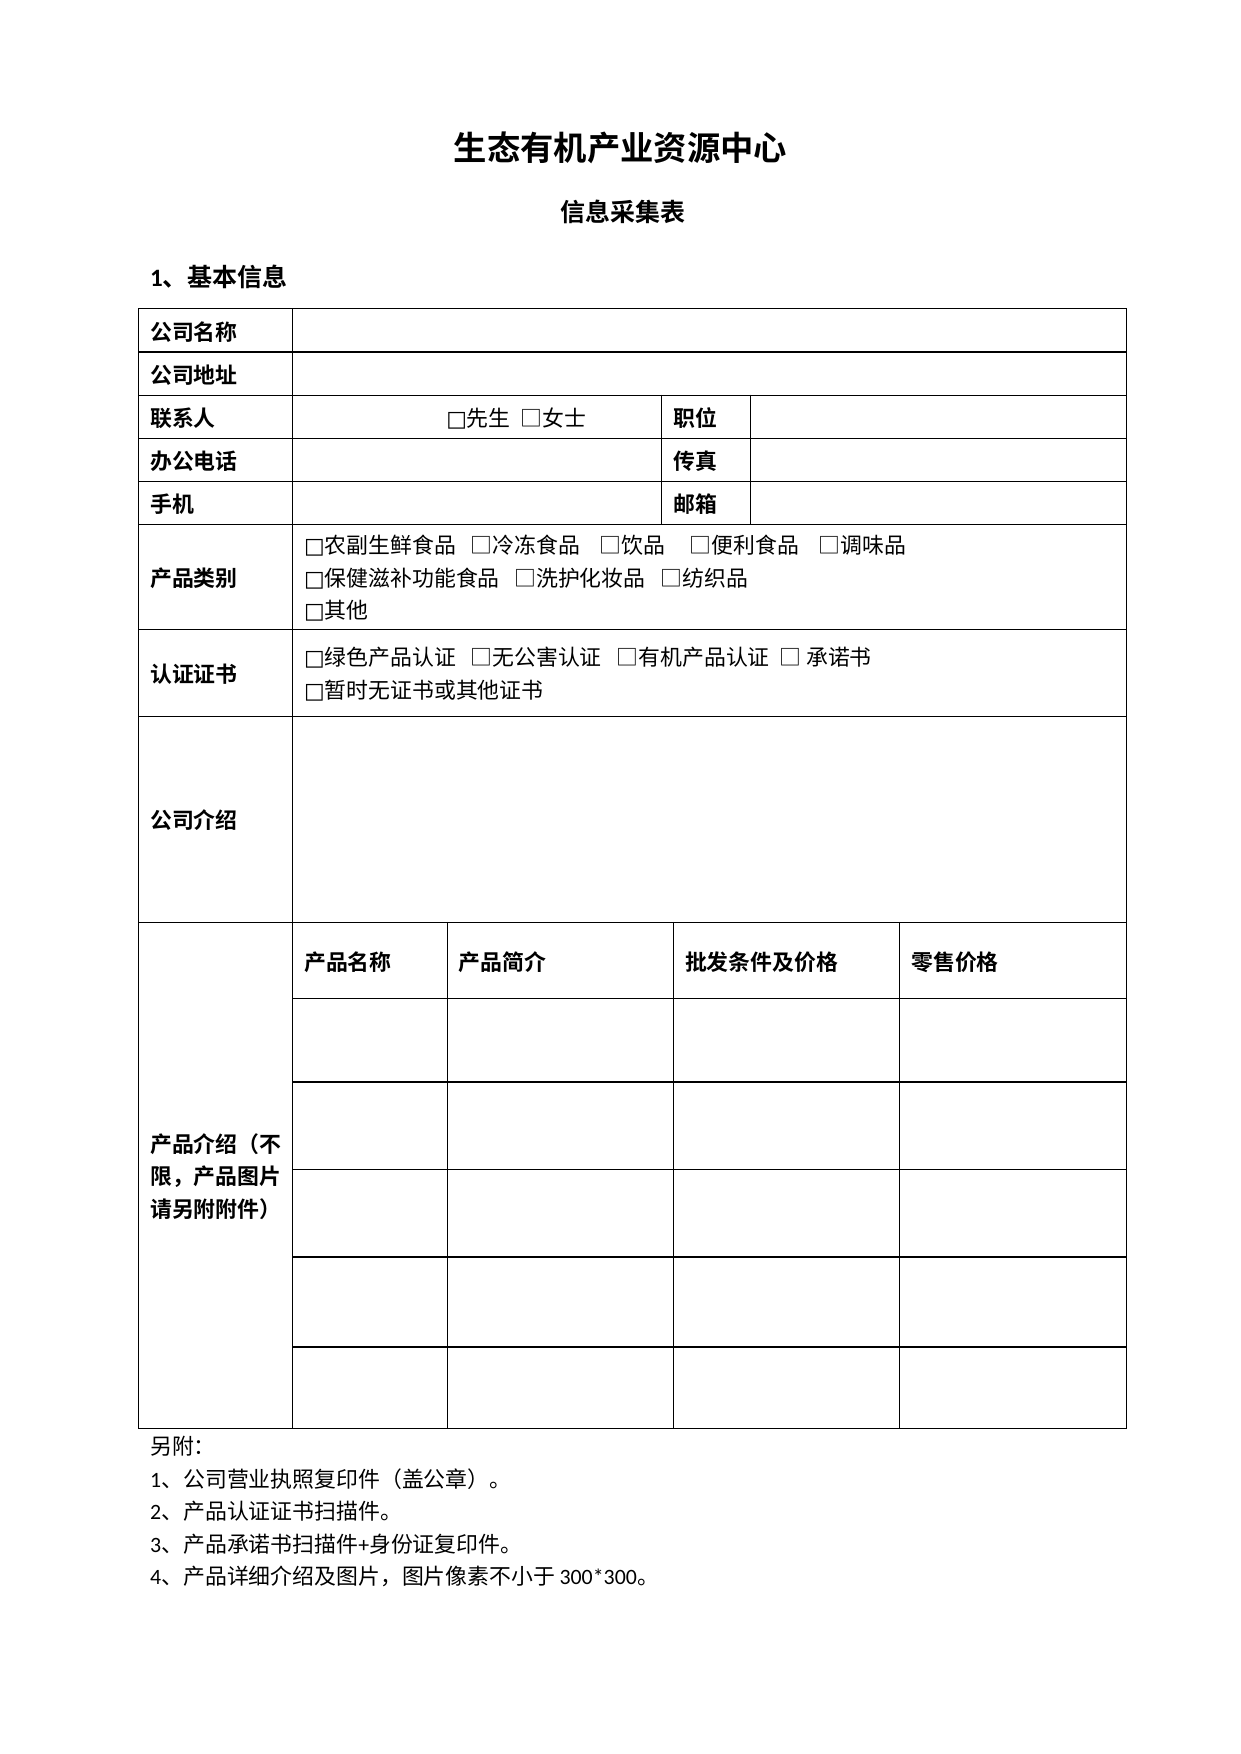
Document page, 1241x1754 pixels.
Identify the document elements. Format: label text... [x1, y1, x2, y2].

table_cell [293, 1258, 447, 1346]
table_cell [674, 1170, 899, 1256]
text 生态有机产业资源中心 [150, 113, 1090, 178]
table_cell [293, 1348, 447, 1428]
table_cell [293, 1170, 447, 1256]
table_cell [900, 1083, 1126, 1169]
text 3、产品承诺书扫描件+身份证复印件。 [150, 1526, 1090, 1559]
table_cell 联系人 [139, 396, 292, 438]
table_cell 产品类别 [139, 525, 292, 628]
text 2、产品认证证书扫描件。 [150, 1494, 1090, 1526]
table_cell [751, 439, 1126, 481]
table_cell [900, 1348, 1126, 1428]
table_cell [900, 1258, 1126, 1346]
table_cell 职位 [662, 396, 750, 438]
table_cell [751, 396, 1126, 438]
table_cell 手机 [139, 482, 292, 524]
table_cell □农副生鲜食品 □冷冻食品 □饮品 □便利食品 □调味品 □保健滋补功能食品 □洗护化妆品 □纺织品 □其他 [293, 525, 1126, 628]
table_cell 产品名称 [293, 923, 447, 998]
table_cell [293, 353, 1126, 394]
table_cell [751, 482, 1126, 524]
table_cell [448, 1348, 673, 1428]
table_cell 邮箱 [662, 482, 750, 524]
table_cell 认证证书 [139, 630, 292, 716]
table_cell [900, 999, 1126, 1081]
table_cell [674, 1348, 899, 1428]
table_cell 传真 [662, 439, 750, 481]
table_header 公司名称 [139, 309, 292, 351]
table_header [293, 309, 1126, 351]
text 1、公司营业执照复印件（盖公章）。 [150, 1461, 1090, 1494]
table_cell [674, 1083, 899, 1169]
table_cell [293, 717, 1126, 922]
table_cell [674, 999, 899, 1081]
table_cell [293, 1083, 447, 1169]
table_cell □先生 □女士 [293, 396, 661, 438]
table_cell 批发条件及价格 [674, 923, 899, 998]
text 信息采集表 [150, 178, 1090, 243]
table_cell [448, 1083, 673, 1169]
table_cell [448, 1170, 673, 1256]
table_cell [293, 439, 661, 481]
table_cell 产品简介 [448, 923, 673, 998]
table_cell [448, 999, 673, 1081]
table_cell 公司地址 [139, 353, 292, 394]
text 4、产品详细介绍及图片，图片像素不小于300*300。 [150, 1559, 1090, 1591]
table_cell [674, 1258, 899, 1346]
table_cell 公司介绍 [139, 717, 292, 922]
table_cell 零售价格 [900, 923, 1126, 998]
text 1、基本信息 [150, 243, 1090, 308]
table_cell □绿色产品认证 □无公害认证 □有机产品认证 □ 承诺书 □暂时无证书或其他证书 [293, 630, 1126, 716]
table_cell 办公电话 [139, 439, 292, 481]
text 另附： [150, 1429, 1090, 1461]
table_cell [293, 482, 661, 524]
table_cell 产品介绍（不限，产品图片请另附附件） [139, 923, 292, 1428]
table_cell [448, 1258, 673, 1346]
table_cell [293, 999, 447, 1081]
table_cell [900, 1170, 1126, 1256]
